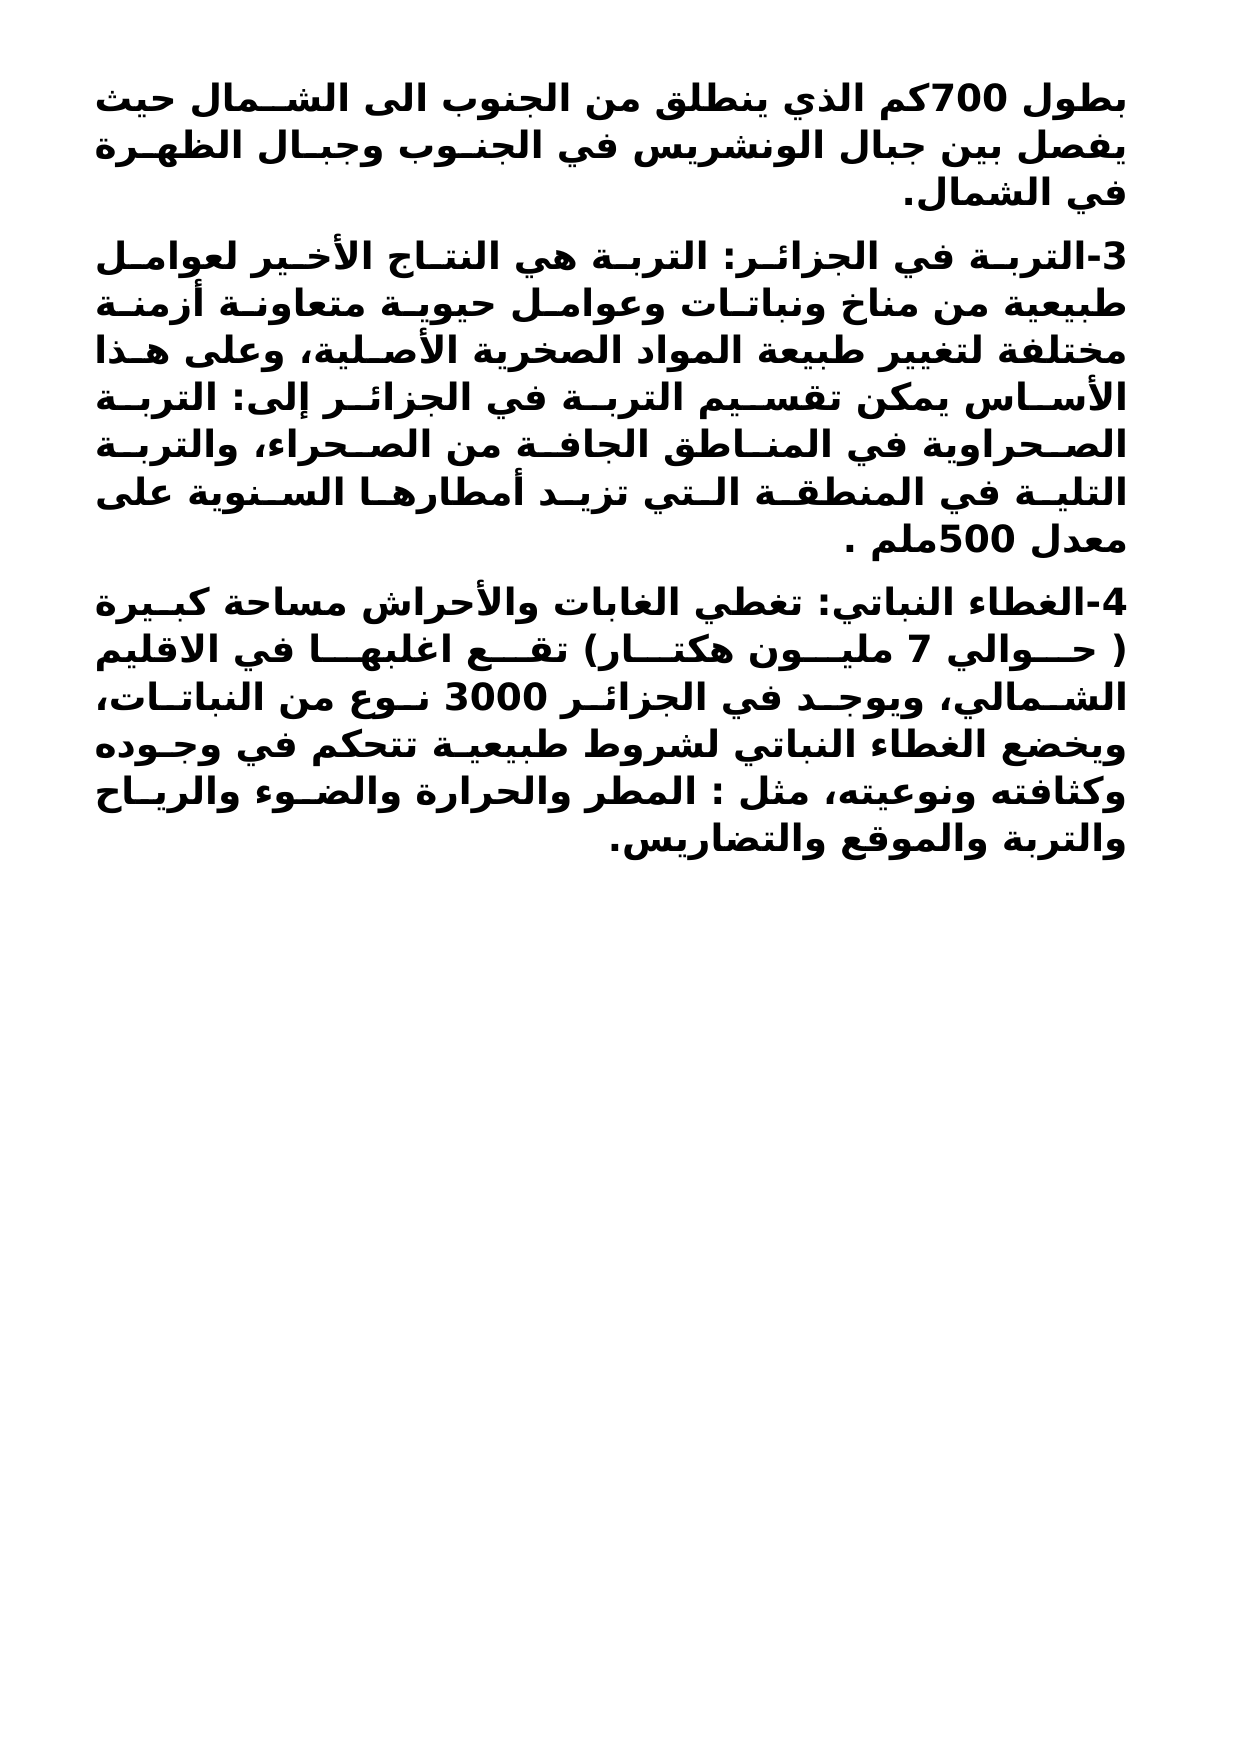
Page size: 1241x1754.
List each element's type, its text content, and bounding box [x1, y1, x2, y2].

text 3-التربة في الجزائر: التربة هي النتاج الأخير لعوامل طبيعية من مناخ ونباتات وعوامل حيوية متعاونة أزمنة مختلفة لتغيير طبيعة المواد الصخرية الأصلية، وعلى هذا الأساس يمكن تقسيم التربة في الجزائر إلى: التربة الصحراوية في المناطق الجافة من الصحراء، والتربة التلية في المنطقة التي تزيد أمطارها السنوية على معدل 500ملم . [94, 235, 1128, 561]
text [94, 77, 1128, 214]
text 4-الغطاء النباتي: تغطي الغابات والأحراش مساحة كبيرة ( حوالي 7 مليون هكتار) تقع اغلبها في الاقليم الشمالي، ويوجد في الجزائر 3000 نوع من النباتات، ويخضع الغطاء النباتي لشروط طبيعية تتحكم في وجوده وكثافته ونوعيته، مثل : المطر والحرارة والضوء والرياح والتربة والموقع والتضاريس. [94, 581, 1128, 860]
